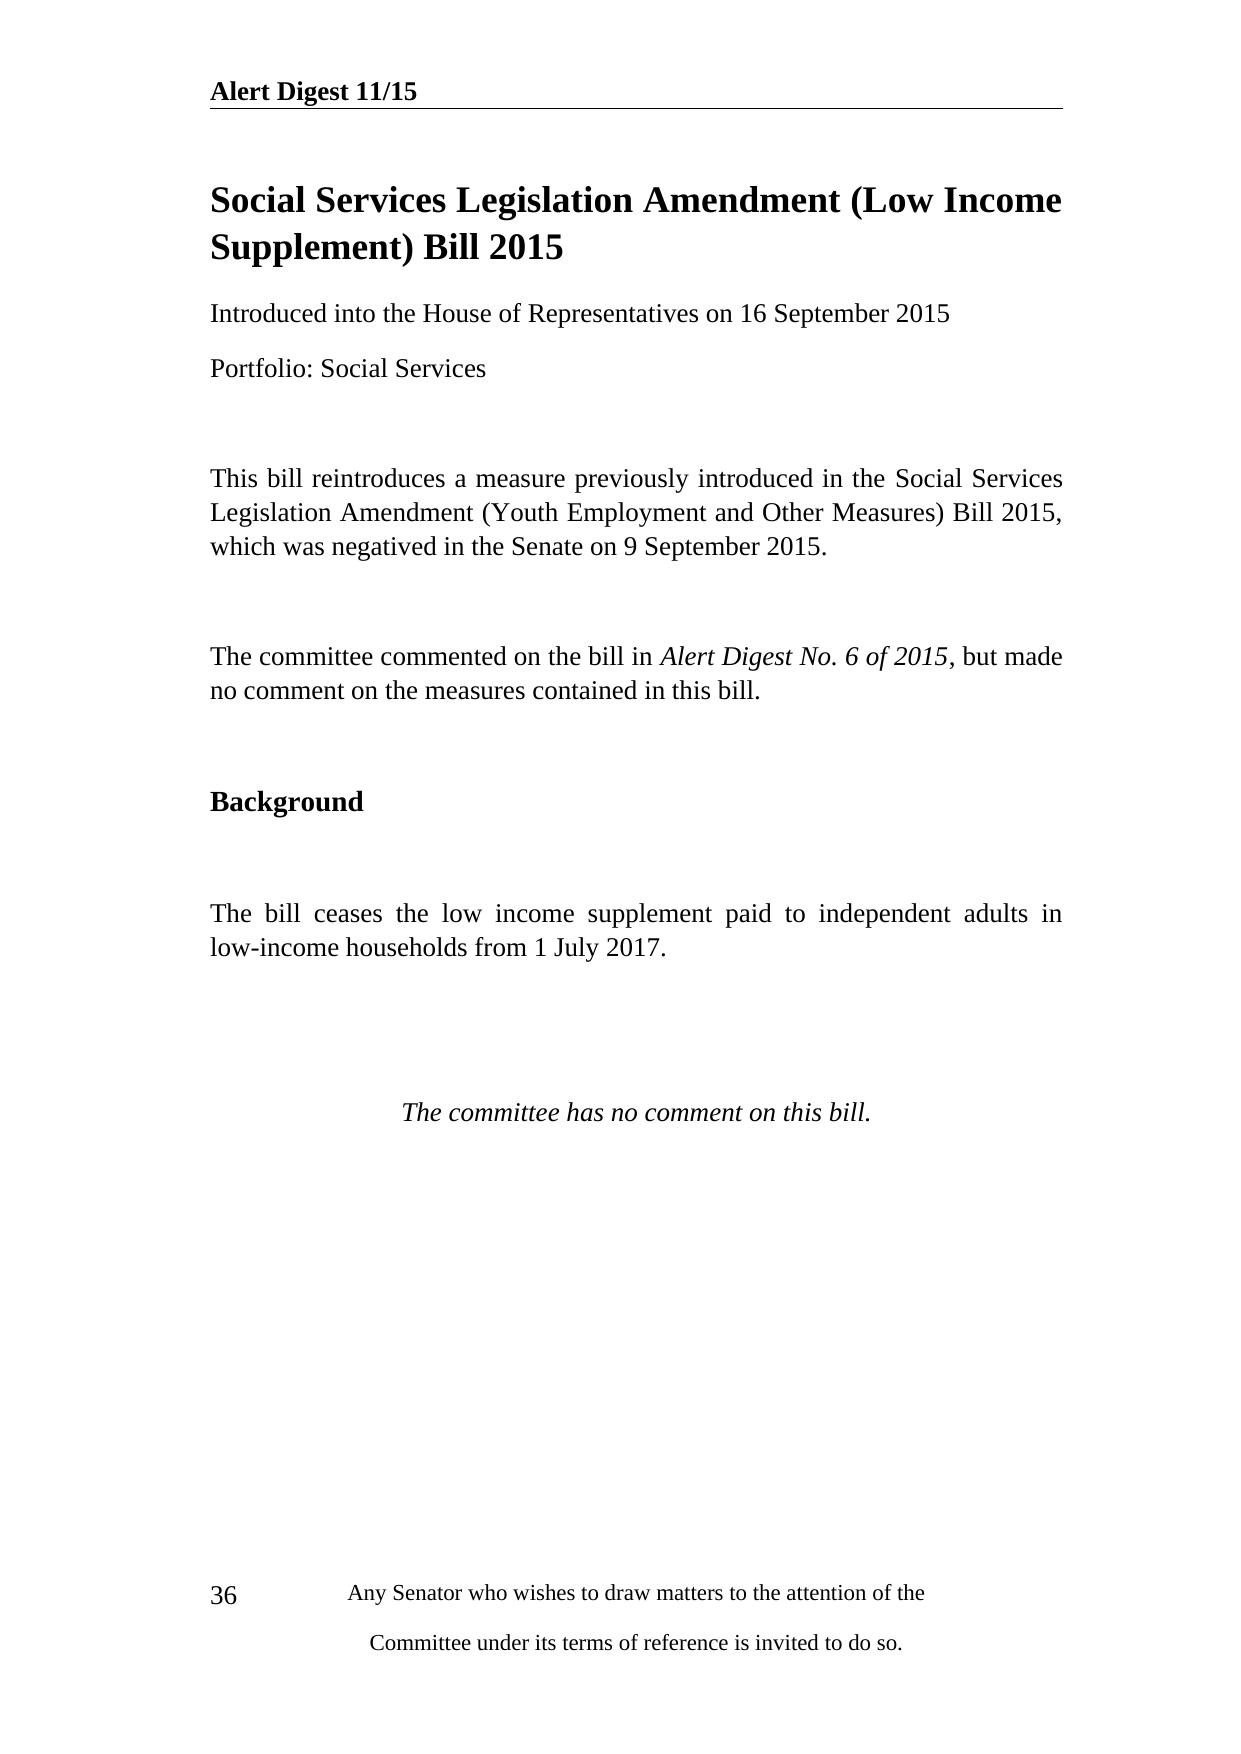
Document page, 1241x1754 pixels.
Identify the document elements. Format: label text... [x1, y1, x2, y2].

text Introduced into the House of Representatives on 16 September 2015 [210, 297, 1063, 328]
text The committee commented on the bill in Alert Digest No. 6 of 2015, but made no comment on the measures contained in this bill. [210, 640, 1063, 706]
text This bill reintroduces a measure previously introduced in the Social Services Legislation Amendment (Youth Employment and Other Measures) Bill 2015, which was negatived in the Senate on 9 September 2015. [210, 462, 1063, 561]
text The bill ceases the low income supplement paid to independent adults in low-income households from 1 July 2017. [210, 897, 1063, 962]
text Social Services Legislation Amendment (Low Income Supplement) Bill 2015 [210, 177, 1063, 268]
text Background [210, 784, 1063, 818]
text The committee has no comment on this bill. [210, 1096, 1063, 1127]
text Portfolio: Social Services [210, 352, 1063, 383]
